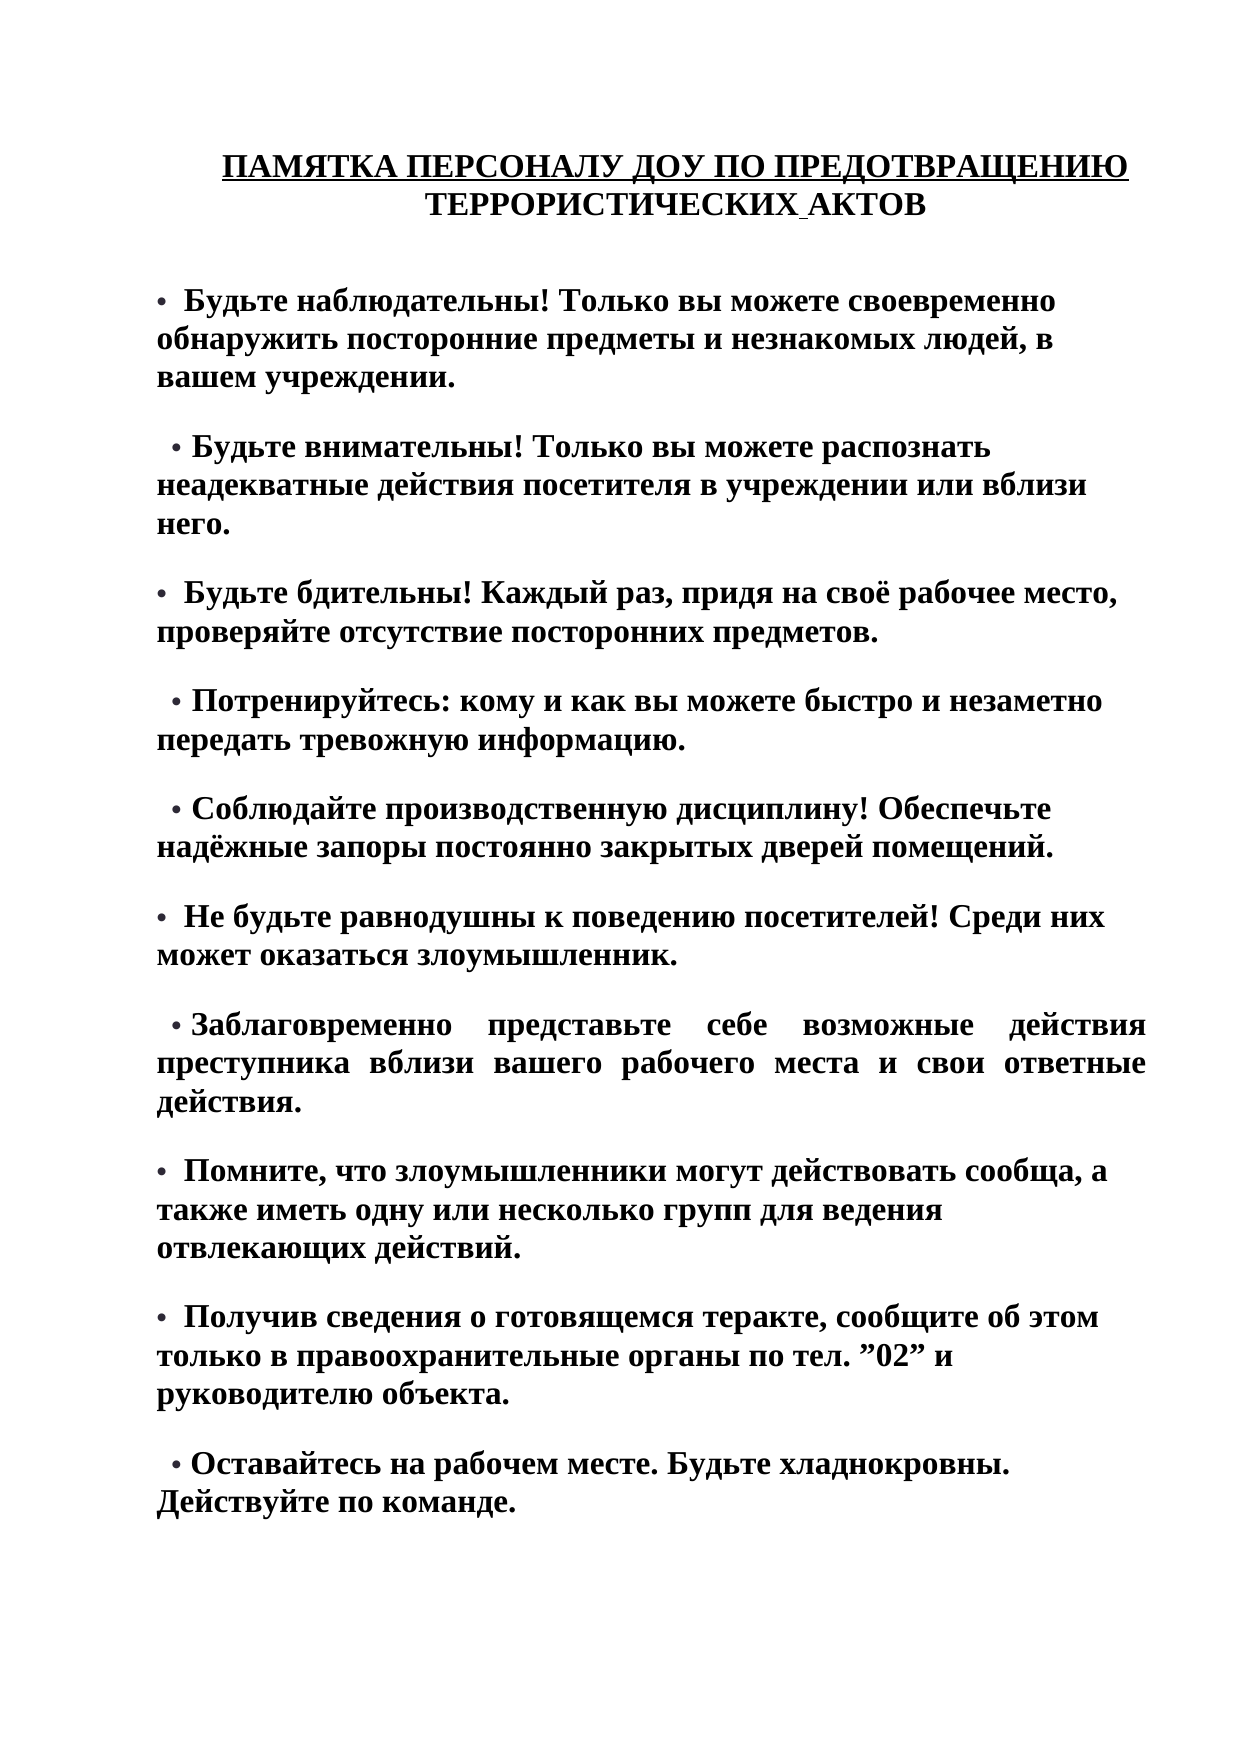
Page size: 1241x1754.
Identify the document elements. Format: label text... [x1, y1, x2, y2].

list Не будьте равнодушны к поведению посетителей! Среди них может оказаться злоумышленник. [156, 896, 1147, 973]
list Потренируйтесь: кому и как вы можете быстро и незаметно передать тревожную информацию. [156, 680, 1147, 757]
list Будьте наблюдательны! Только вы можете своевременно обнаружить посторонние предметы и незнакомых людей, в вашем учреждении. [156, 280, 1147, 395]
list Будьте бдительны! Каждый раз, придя на своё рабочее место, проверяйте отсутствие посторонних предметов. [156, 572, 1147, 649]
list Соблюдайте производственную дисциплину! Обеспечьте надёжные запоры постоянно закрытых дверей помещений. [156, 788, 1147, 865]
text ПАМЯТКА ПЕРСОНАЛУ ДОУ ПО ПРЕДОТВРАЩЕНИЮ ТЕРРОРИСТИЧЕСКИХ АКТОВ [196, 146, 1155, 223]
list Будьте внимательны! Только вы можете распознать неадекватные действия посетителя в учреждении или вблизи него. [156, 426, 1147, 541]
list Оставайтесь на рабочем месте. Будьте хладнокровны. Действуйте по команде. [156, 1443, 1147, 1519]
list Заблаговременно представьте себе возможные действия преступника вблизи вашего рабочего места и свои ответные действия. [156, 1004, 1147, 1119]
list Получив сведения о готовящемся теракте, сообщите об этом только в правоохранительные органы по тел. ”02” и руководителю объекта. [156, 1297, 1147, 1412]
list Помните, что злоумышленники могут действовать сообща, а также иметь одну или несколько групп для ведения отвлекающих действий. [156, 1150, 1147, 1265]
